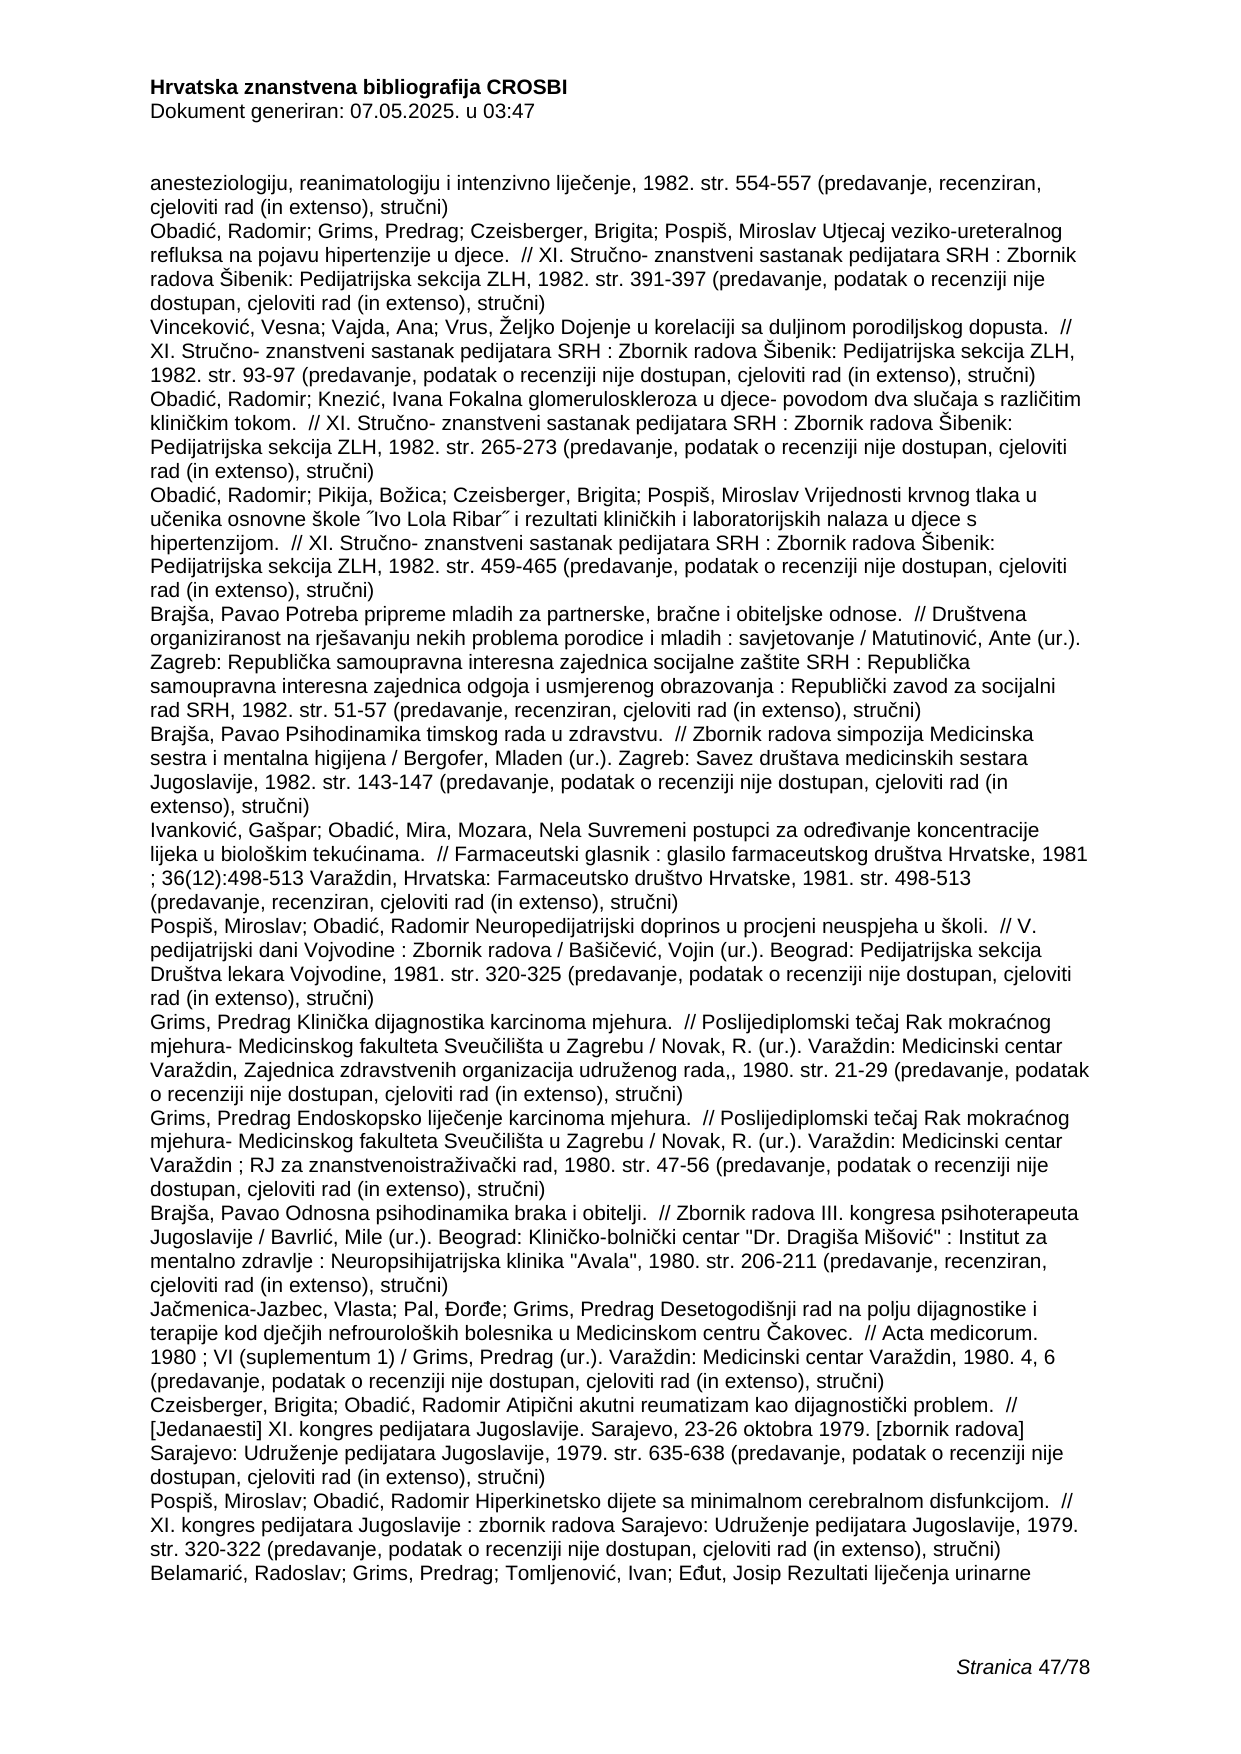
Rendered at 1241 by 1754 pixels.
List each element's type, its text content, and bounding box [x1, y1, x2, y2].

text Obadić, Radomir; Pikija, Božica; Czeisberger, Brigita; Pospiš, Miroslav [150, 482, 1090, 602]
text Vinceković, Vesna; Vajda, Ana; Vrus, Željko [150, 315, 1090, 387]
text Pospiš, Miroslav; Obadić, Radomir [150, 1489, 1090, 1561]
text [150, 1561, 1090, 1584]
text Brajša, Pavao [150, 1201, 1090, 1297]
text Obadić, Radomir; Grims, Predrag; Czeisberger, Brigita; Pospiš, Miroslav [150, 219, 1090, 315]
text Brajša, Pavao [150, 722, 1090, 818]
text Czeisberger, Brigita; Obadić, Radomir [150, 1393, 1090, 1489]
text Grims, Predrag [150, 1009, 1090, 1105]
text Brajša, Pavao [150, 602, 1090, 722]
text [150, 171, 1090, 219]
text Jačmenica-Jazbec, Vlasta; Pal, Đorđe; Grims, Predrag [150, 1297, 1090, 1393]
text Obadić, Radomir; Knezić, Ivana [150, 387, 1090, 482]
text Ivanković, Gašpar; Obadić, Mira, Mozara, Nela [150, 818, 1090, 914]
text Pospiš, Miroslav; Obadić, Radomir [150, 914, 1090, 1009]
text Grims, Predrag [150, 1105, 1090, 1201]
